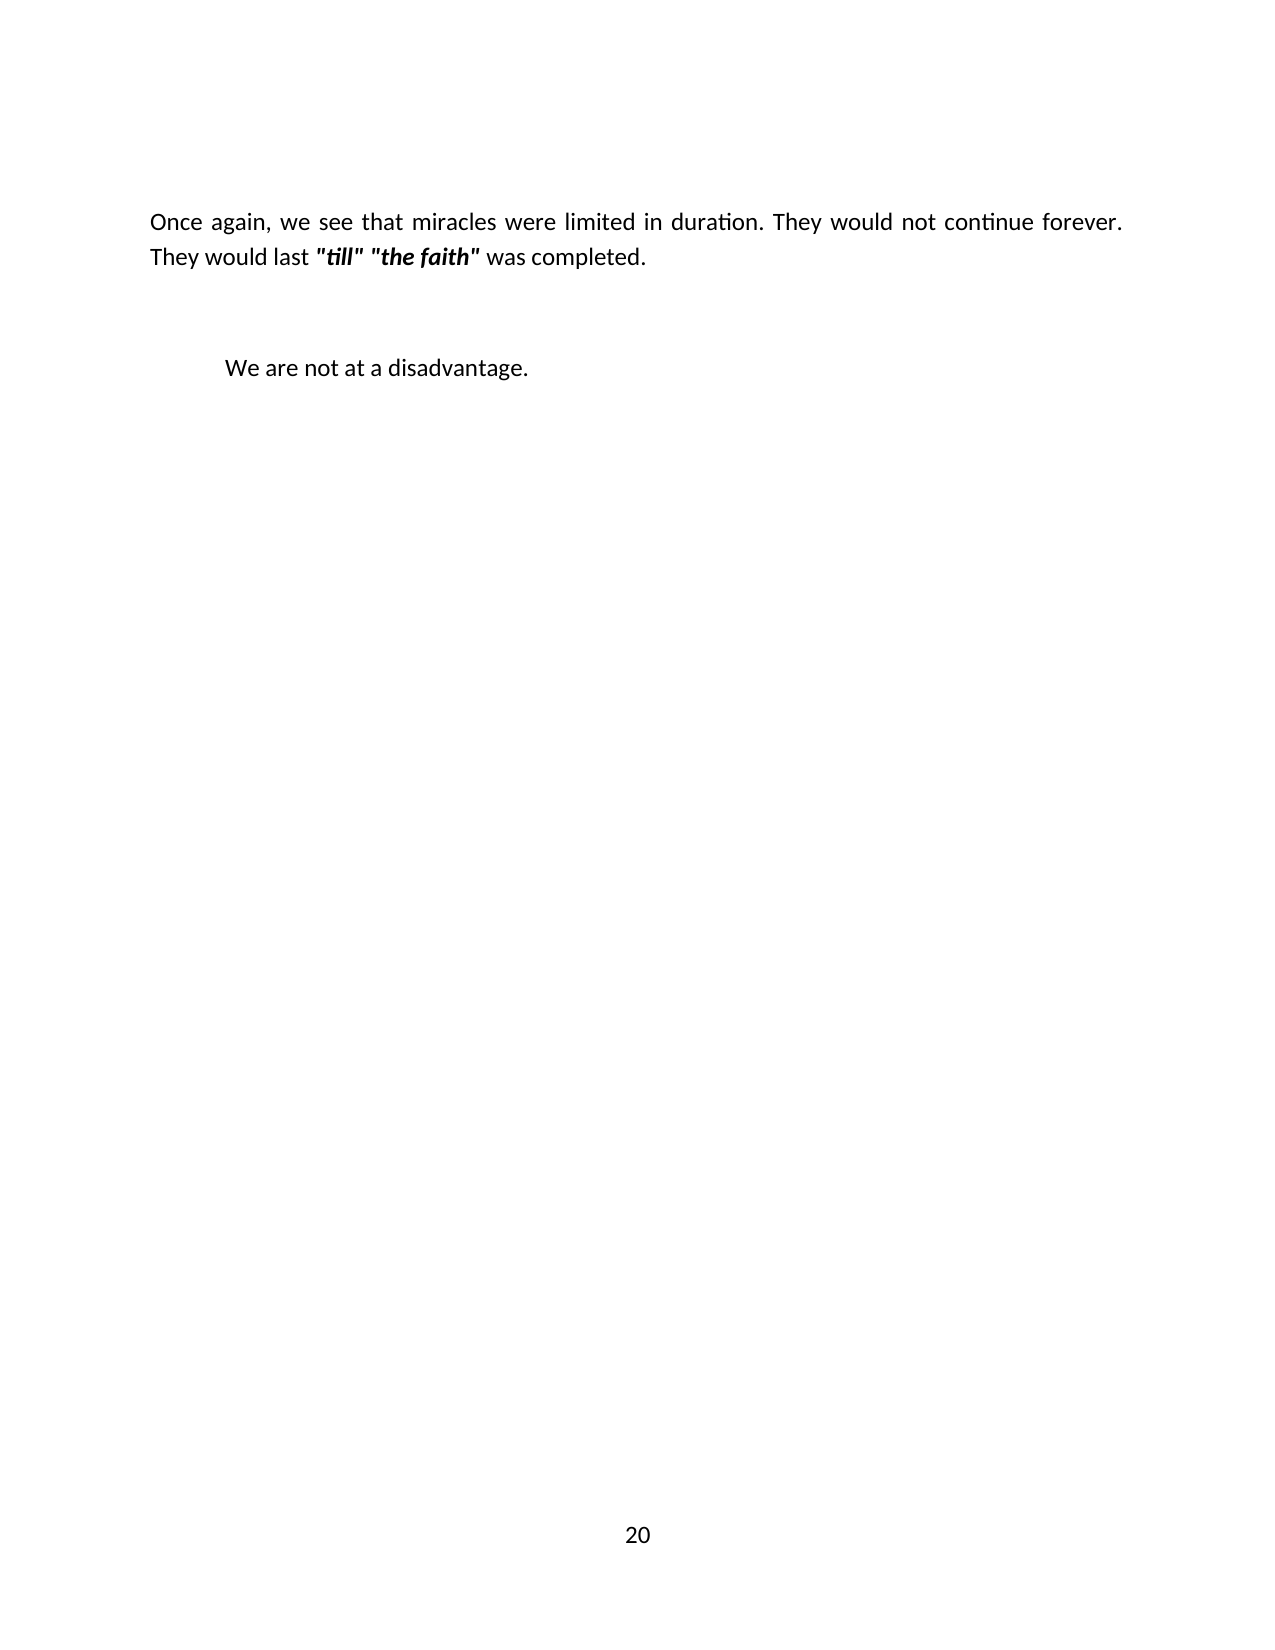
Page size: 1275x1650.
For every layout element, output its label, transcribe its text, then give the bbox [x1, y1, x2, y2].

text Once again, we see that miracles were limited in duration. They would not continue forever. They would last "till" "the faith" was completed. [150, 206, 1125, 271]
text We are not at a disadvantage. [225, 352, 1125, 383]
